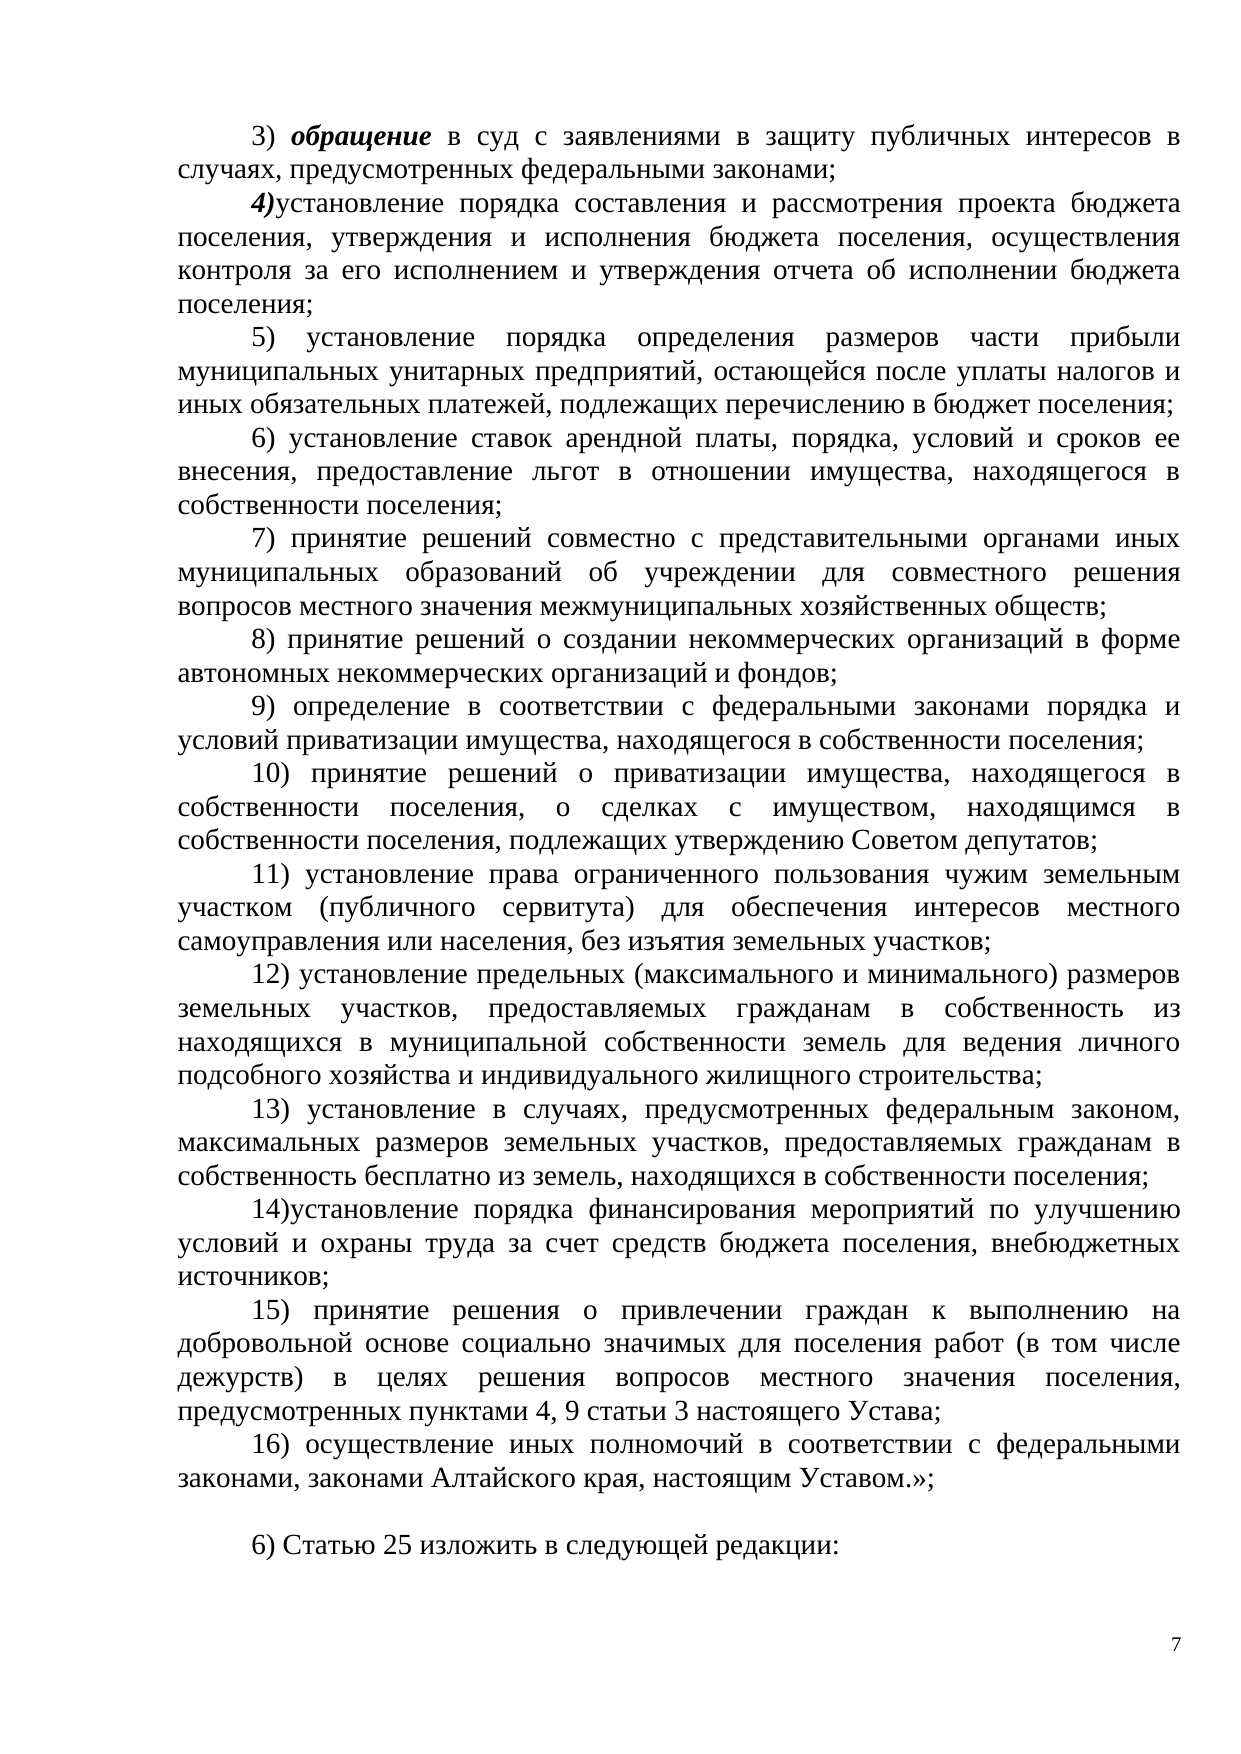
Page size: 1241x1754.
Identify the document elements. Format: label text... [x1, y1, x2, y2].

text 5) установление порядка определения размеров части прибыли муниципальных унитарных предприятий, остающейся после уплаты налогов и иных обязательных платежей, подлежащих перечислению в бюджет поселения; [177, 319, 1181, 420]
text 12) установление предельных (максимального и минимального) размеров земельных участков, предоставляемых гражданам в собственность из находящихся в муниципальной собственности земель для ведения личного подсобного хозяйства и индивидуального жилищного строительства; [177, 957, 1181, 1091]
text 4)установление порядка составления и рассмотрения проекта бюджета поселения, утверждения и исполнения бюджета поселения, осуществления контроля за его исполнением и утверждения отчета об исполнении бюджета поселения; [177, 185, 1181, 319]
text 13) установление в случаях, предусмотренных федеральным законом, максимальных размеров земельных участков, предоставляемых гражданам в собственность бесплатно из земель, находящихся в собственности поселения; [177, 1091, 1181, 1191]
text 15) принятие решения о привлечении граждан к выполнению на добровольной основе социально значимых для поселения работ (в том числе дежурств) в целях решения вопросов местного значения поселения, предусмотренных пунктами 4, 9 статьи 3 настоящего Устава; [177, 1292, 1181, 1426]
text 6) установление ставок арендной платы, порядка, условий и сроков ее внесения, предоставление льгот в отношении имущества, находящегося в собственности поселения; [177, 420, 1181, 521]
text 16) осуществление иных полномочий в соответствии с федеральными законами, законами Алтайского края, настоящим Уставом.»; [177, 1426, 1181, 1493]
text 14)установление порядка финансирования мероприятий по улучшению условий и охраны труда за счет средств бюджета поселения, внебюджетных источников; [177, 1191, 1181, 1292]
text 10) принятие решений о приватизации имущества, находящегося в собственности поселения, о сделках с имуществом, находящимся в собственности поселения, подлежащих утверждению Советом депутатов; [177, 755, 1181, 856]
text 11) установление права ограниченного пользования чужим земельным участком (публичного сервитута) для обеспечения интересов местного самоуправления или населения, без изъятия земельных участков; [177, 856, 1181, 957]
text 9) определение в соответствии с федеральными законами порядка и условий приватизации имущества, находящегося в собственности поселения; [177, 688, 1181, 755]
text 3) обращение в суд с заявлениями в защиту публичных интересов в случаях, предусмотренных федеральными законами; [177, 118, 1181, 185]
text 8) принятие решений о создании некоммерческих организаций в форме автономных некоммерческих организаций и фондов; [177, 621, 1181, 688]
text 7) принятие решений совместно с представительными органами иных муниципальных образований об учреждении для совместного решения вопросов местного значения межмуниципальных хозяйственных обществ; [177, 521, 1181, 621]
text 6) Статью 25 изложить в следующей редакции: [177, 1527, 1181, 1560]
